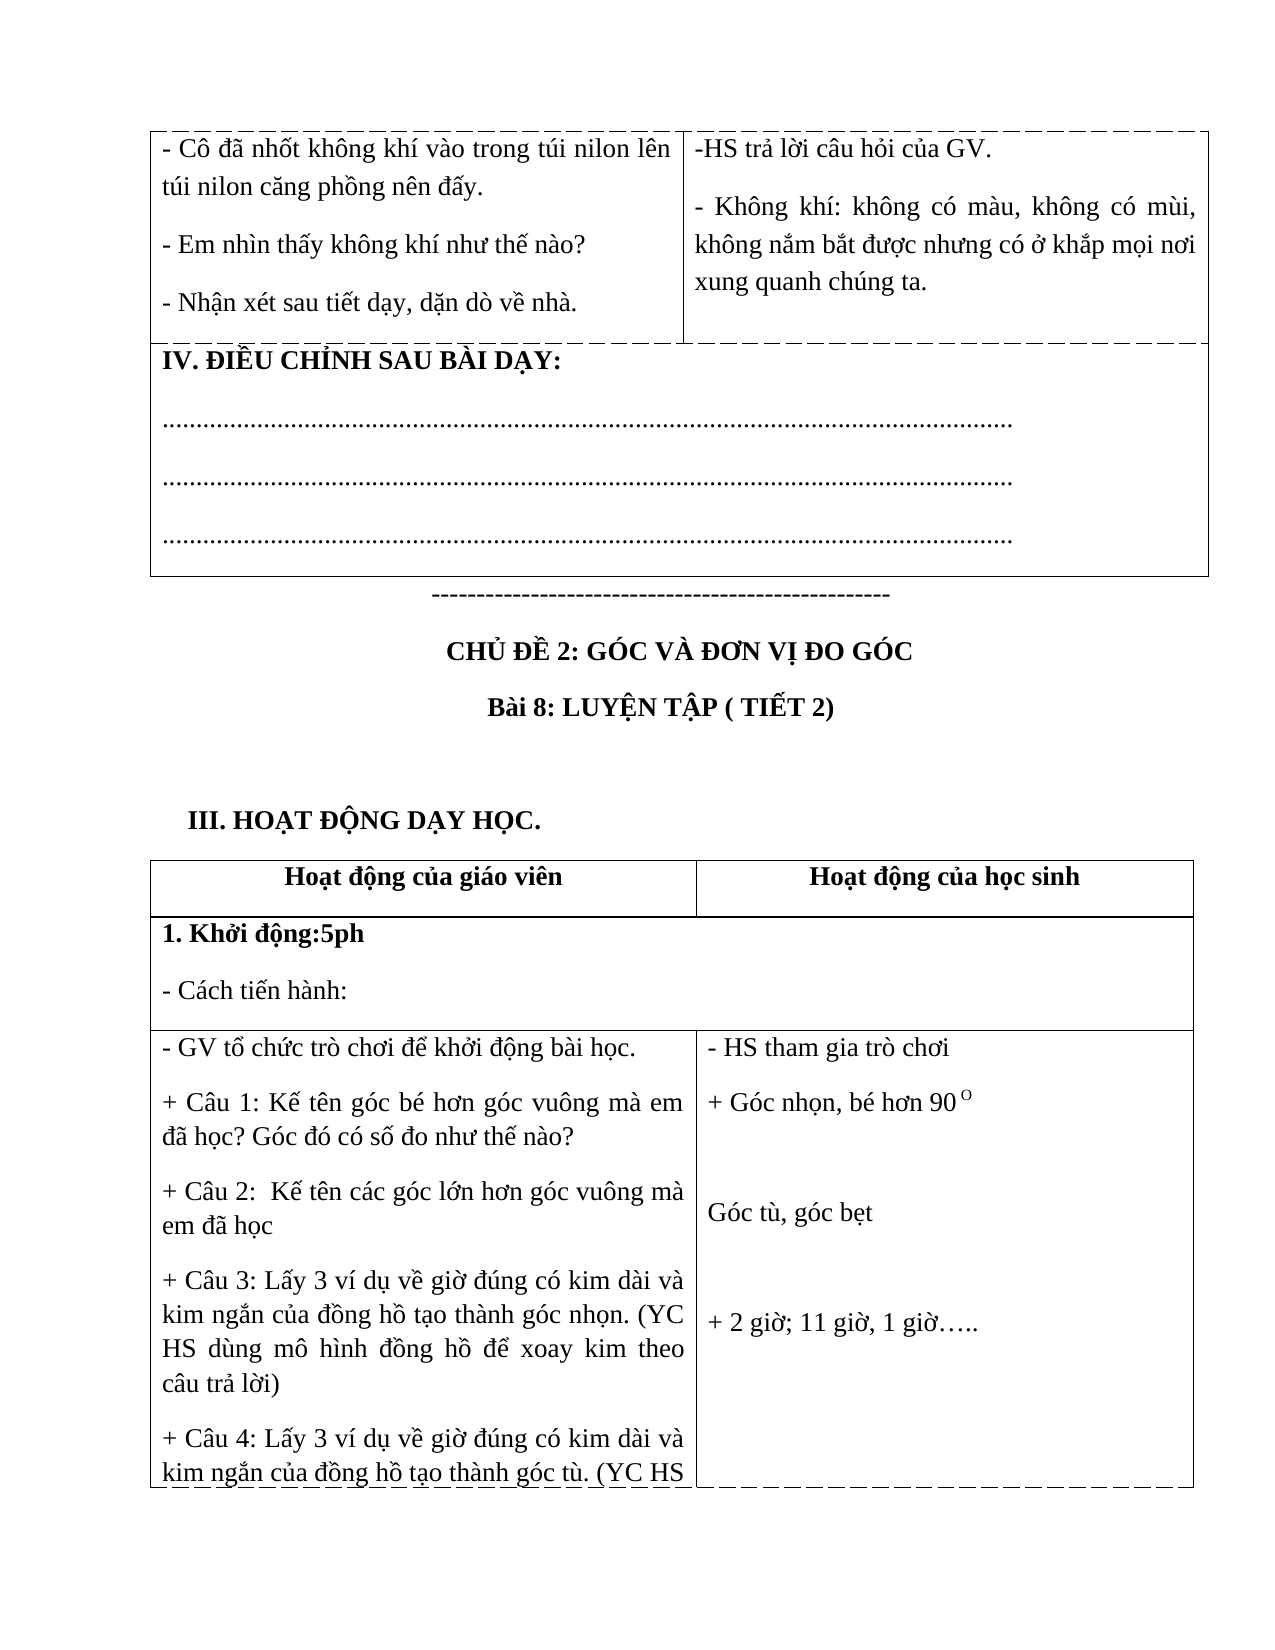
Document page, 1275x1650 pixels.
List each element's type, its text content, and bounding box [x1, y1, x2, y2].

table_cell 1. Khởi động:5ph - Cách tiến hành: [151, 918, 1193, 1030]
text --------------------------------------------------- [150, 577, 1172, 608]
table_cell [151, 131, 683, 343]
table_header Hoạt động của giáo viên [151, 861, 696, 916]
table_header Hoạt động của học sinh [697, 861, 1193, 916]
text Bài 8: LUYỆN TẬP ( TIẾT 2) [150, 691, 1172, 722]
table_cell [684, 131, 1208, 343]
text III. HOẠT ĐỘNG DẠY HỌC. [150, 804, 1172, 836]
text CHỦ ĐỀ 2: GÓC VÀ ĐƠN VỊ ĐO GÓC [150, 635, 1172, 666]
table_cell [151, 1031, 696, 1487]
table_cell IV. ĐIỀU CHỈNH SAU BÀI DẠY: .............................................................................................................................. .............................................................................................................................. .............................................................................................................................. [151, 343, 1208, 576]
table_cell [697, 1031, 1193, 1487]
